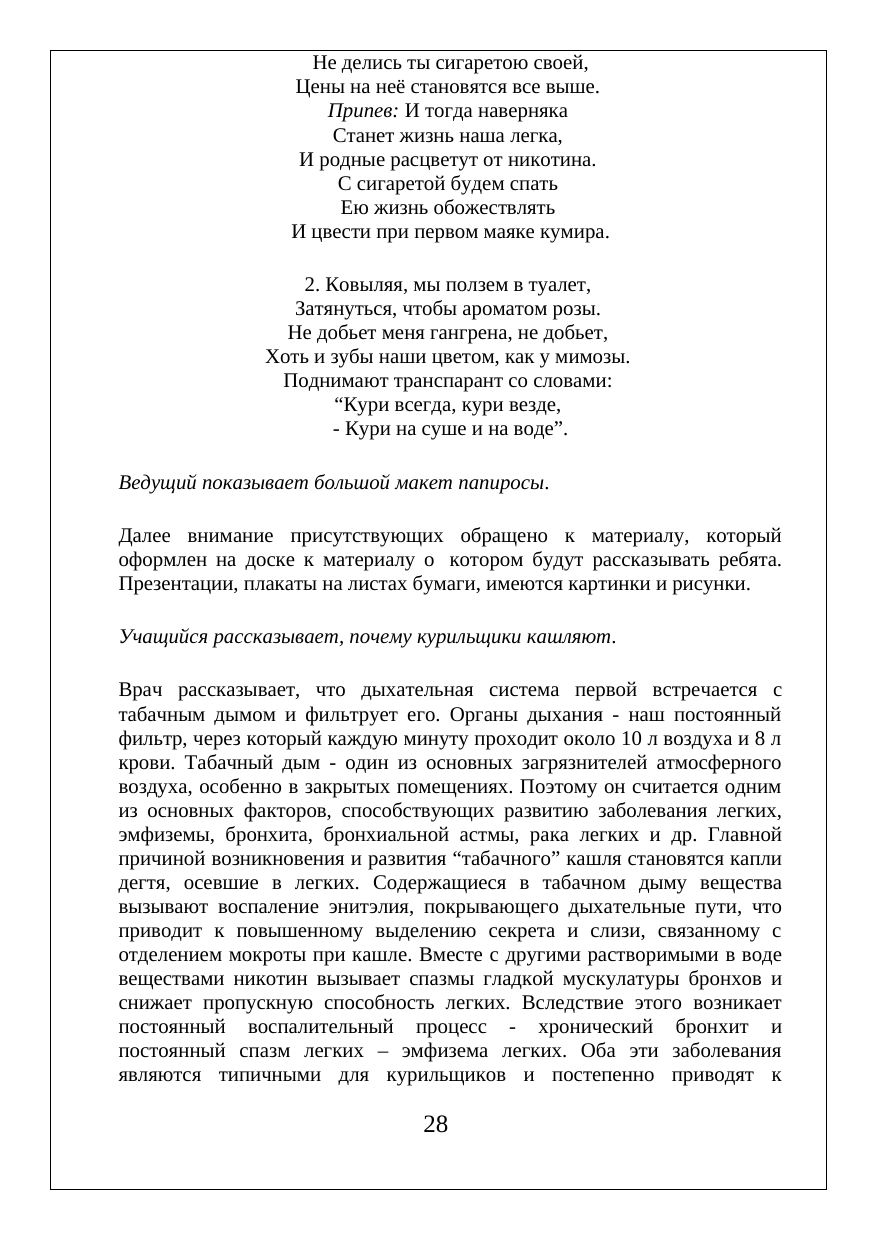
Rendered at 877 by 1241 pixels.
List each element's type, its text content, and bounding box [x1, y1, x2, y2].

text 2. Ковыляя, мы ползем в туалет, Затянуться, чтобы ароматом розы. Не добьет меня гангрена, не добьет, Хоть и зубы наши цветом, как у мимозы. Поднимают транспарант со словами: “Кури всегда, кури везде, - Кури на суше и на воде”. [118, 272, 782, 440]
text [118, 51, 782, 243]
text Далее внимание присутствующих обращено к материалу, который оформлен на доске к материалу о котором будут рассказывать ребята. Презентации, плакаты на листах бумаги, имеются картинки и рисунки. [118, 523, 782, 595]
text Учащийся рассказывает, почему курильщики кашляют. [118, 624, 782, 648]
text Ведущий показывает большой макет папиросы. [118, 469, 782, 494]
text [118, 677, 782, 1086]
